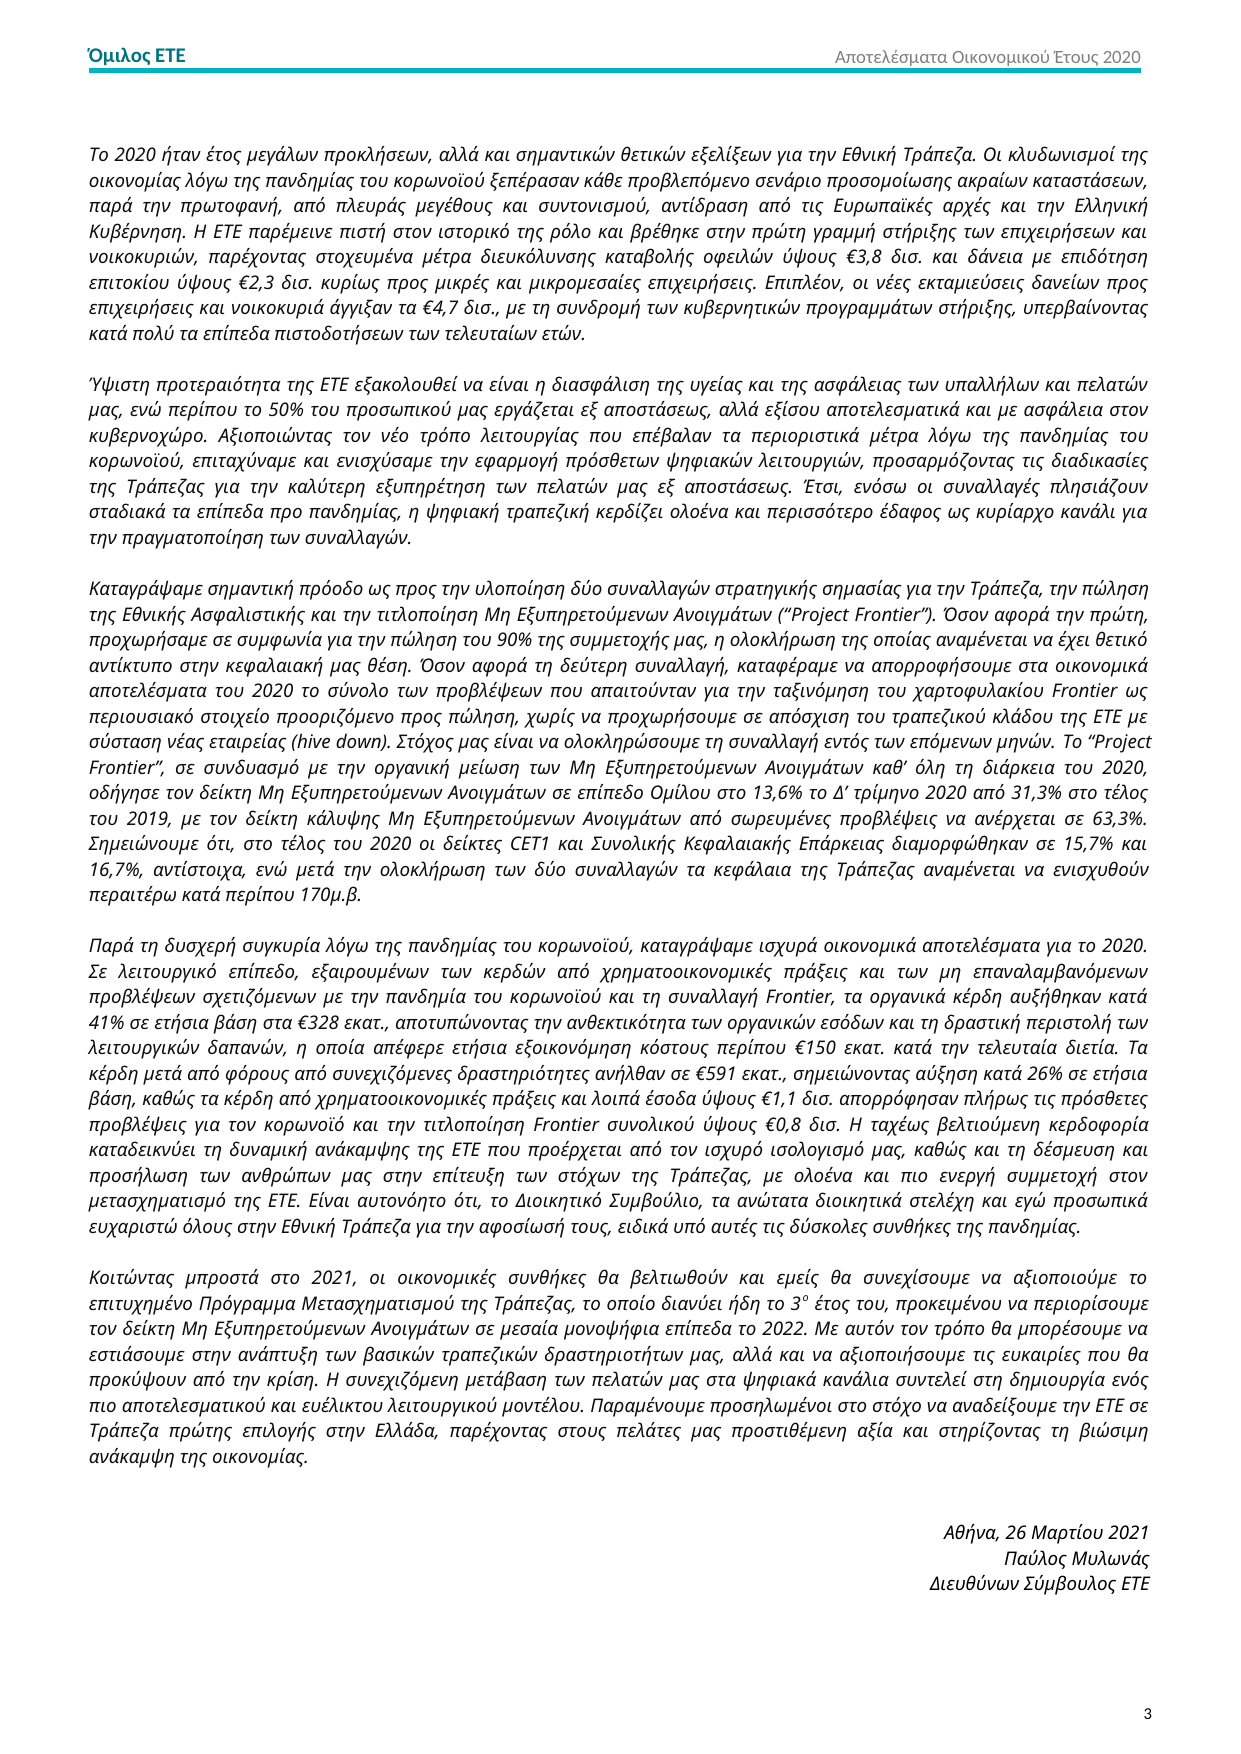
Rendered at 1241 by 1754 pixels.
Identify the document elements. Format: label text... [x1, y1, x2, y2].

text Ύψιστη προτεραιότητα της ΕΤΕ εξακολουθεί να είναι η διασφάλιση της υγείας και της ασφάλειας των υπαλλήλων και πελατών μας, ενώ περίπου το 50% του προσωπικού μας εργάζεται εξ αποστάσεως, αλλά εξίσου αποτελεσματικά και με ασφάλεια στον κυβερνοχώρο. Αξιοποιώντας τον νέο τρόπο λειτουργίας που επέβαλαν τα περιοριστικά μέτρα λόγω της πανδημίας του κορωνοϊού, επιταχύναμε και ενισχύσαμε την εφαρμογή πρόσθετων ψηφιακών λειτουργιών, προσαρμόζοντας τις διαδικασίες της Τράπεζας για την καλύτερη εξυπηρέτηση των πελατών μας εξ αποστάσεως. Έτσι, ενόσω οι συναλλαγές πλησιάζουν σταδιακά τα επίπεδα προ πανδημίας, η ψηφιακή τραπεζική κερδίζει ολοένα και περισσότερο έδαφος ως κυρίαρχο κανάλι για την πραγματοποίηση των συναλλαγών. [89, 371, 1152, 550]
text Παύλος Μυλωνάς [89, 1545, 1152, 1571]
text Διευθύνων Σύμβουλος ΕΤΕ [89, 1571, 1152, 1596]
text Καταγράψαμε σημαντική πρόοδο ως προς την υλοποίηση δύο συναλλαγών στρατηγικής σημασίας για την Τράπεζα, την πώληση της Εθνικής Ασφαλιστικής και την τιτλοποίηση Μη Εξυπηρετούμενων Ανοιγμάτων (“Project Frontier”). Όσον αφορά την πρώτη, προχωρήσαμε σε συμφωνία για την πώληση του 90% της συμμετοχής μας, η ολοκλήρωση της οποίας αναμένεται να έχει θετικό αντίκτυπο στην κεφαλαιακή μας θέση. Όσον αφορά τη δεύτερη συναλλαγή, καταφέραμε να απορροφήσουμε στα οικονομικά αποτελέσματα του 2020 το σύνολο των προβλέψεων που απαιτούνταν για την ταξινόμηση του χαρτοφυλακίου Frontier ως περιουσιακό στοιχείο προοριζόμενο προς πώληση, χωρίς να προχωρήσουμε σε απόσχιση του τραπεζικού κλάδου της ΕΤΕ με σύσταση νέας εταιρείας (hive down). Στόχος μας είναι να ολοκληρώσουμε τη συναλλαγή εντός των επόμενων μηνών. To “Project Frontier”, σε συνδυασμό με την οργανική μείωση των Μη Εξυπηρετούμενων Ανοιγμάτων καθ’ όλη τη διάρκεια του 2020, οδήγησε τον δείκτη Μη Εξυπηρετούμενων Ανοιγμάτων σε επίπεδο Ομίλου στο 13,6% το Δ’ τρίμηνο 2020 από 31,3% στο τέλος του 2019, με τον δείκτη κάλυψης Μη Εξυπηρετούμενων Ανοιγμάτων από σωρευμένες προβλέψεις να ανέρχεται σε 63,3%. Σημειώνουμε ότι, στο τέλος του 2020 οι δείκτες CET1 και Συνολικής Κεφαλαιακής Επάρκειας διαμορφώθηκαν σε 15,7% και 16,7%, αντίστοιχα, ενώ μετά την ολοκλήρωση των δύο συναλλαγών τα κεφάλαια της Τράπεζας αναμένεται να ενισχυθούν περαιτέρω κατά περίπου 170μ.β. [89, 575, 1152, 907]
text Το 2020 ήταν έτος μεγάλων προκλήσεων, αλλά και σημαντικών θετικών εξελίξεων για την Εθνική Τράπεζα. Οι κλυδωνισμοί της οικονομίας λόγω της πανδημίας του κορωνοϊού ξεπέρασαν κάθε προβλεπόμενο σενάριο προσομοίωσης ακραίων καταστάσεων, παρά την πρωτοφανή, από πλευράς μεγέθους και συντονισμού, αντίδραση από τις Ευρωπαϊκές αρχές και την Ελληνική Κυβέρνηση. Η ΕΤΕ παρέμεινε πιστή στον ιστορικό της ρόλο και βρέθηκε στην πρώτη γραμμή στήριξης των επιχειρήσεων και νοικοκυριών, παρέχοντας στοχευμένα μέτρα διευκόλυνσης καταβολής οφειλών ύψους €3,8 δισ. και δάνεια με επιδότηση επιτοκίου ύψους €2,3 δισ. κυρίως προς μικρές και μικρομεσαίες επιχειρήσεις. Επιπλέον, οι νέες εκταμιεύσεις δανείων προς επιχειρήσεις και νοικοκυριά άγγιξαν τα €4,7 δισ., με τη συνδρομή των κυβερνητικών προγραμμάτων στήριξης, υπερβαίνοντας κατά πολύ τα επίπεδα πιστοδοτήσεων των τελευταίων ετών. [89, 141, 1152, 346]
text Αθήνα, 26 Μαρτίου 2021 [89, 1519, 1152, 1545]
text Παρά τη δυσχερή συγκυρία λόγω της πανδημίας του κορωνοϊού, καταγράψαμε ισχυρά οικονομικά αποτελέσματα για το 2020. Σε λειτουργικό επίπεδο, εξαιρουμένων των κερδών από χρηματοοικονομικές πράξεις και των μη επαναλαμβανόμενων προβλέψεων σχετιζόμενων με την πανδημία του κορωνοϊού και τη συναλλαγή Frontier, τα οργανικά κέρδη αυξήθηκαν κατά 41% σε ετήσια βάση στα €328 εκατ., αποτυπώνοντας την ανθεκτικότητα των οργανικών εσόδων και τη δραστική περιστολή των λειτουργικών δαπανών, η οποία απέφερε ετήσια εξοικονόμηση κόστους περίπου €150 εκατ. κατά την τελευταία διετία. Τα κέρδη μετά από φόρους από συνεχιζόμενες δραστηριότητες ανήλθαν σε €591 εκατ., σημειώνοντας αύξηση κατά 26% σε ετήσια βάση, καθώς τα κέρδη από χρηματοοικονομικές πράξεις και λοιπά έσοδα ύψους €1,1 δισ. απορρόφησαν πλήρως τις πρόσθετες προβλέψεις για τον κορωνοϊό και την τιτλοποίηση Frontier συνολικού ύψους €0,8 δισ. Η ταχέως βελτιούμενη κερδοφορία καταδεικνύει τη δυναμική ανάκαμψης της ΕΤΕ που προέρχεται από τον ισχυρό ισολογισμό μας, καθώς και τη δέσμευση και προσήλωση των ανθρώπων μας στην επίτευξη των στόχων της Τράπεζας, με ολοένα και πιο ενεργή συμμετοχή στον μετασχηματισμό της ΕΤΕ. Είναι αυτονόητο ότι, το Διοικητικό Συμβούλιο, τα ανώτατα διοικητικά στελέχη και εγώ προσωπικά ευχαριστώ όλους στην Εθνική Τράπεζα για την αφοσίωσή τους, ειδικά υπό αυτές τις δύσκολες συνθήκες της πανδημίας. [89, 933, 1152, 1239]
text Κοιτώντας μπροστά στο 2021, οι οικονομικές συνθήκες θα βελτιωθούν και εμείς θα συνεχίσουμε να αξιοποιούμε το επιτυχημένο Πρόγραμμα Μετασχηματισμού της Τράπεζας, το οποίο διανύει ήδη το 3ο έτος του, προκειμένου να περιορίσουμε τον δείκτη Μη Εξυπηρετούμενων Ανοιγμάτων σε μεσαία μονοψήφια επίπεδα το 2022. Με αυτόν τον τρόπο θα μπορέσουμε να εστιάσουμε στην ανάπτυξη των βασικών τραπεζικών δραστηριοτήτων μας, αλλά και να αξιοποιήσουμε τις ευκαιρίες που θα προκύψουν από την κρίση. Η συνεχιζόμενη μετάβαση των πελατών μας στα ψηφιακά κανάλια συντελεί στη δημιουργία ενός πιο αποτελεσματικού και ευέλικτου λειτουργικού μοντέλου. Παραμένουμε προσηλωμένοι στο στόχο να αναδείξουμε την ΕΤΕ σε Τράπεζα πρώτης επιλογής στην Ελλάδα, παρέχοντας στους πελάτες μας προστιθέμενη αξία και στηρίζοντας τη βιώσιμη ανάκαμψη της οικονομίας. [89, 1264, 1152, 1468]
